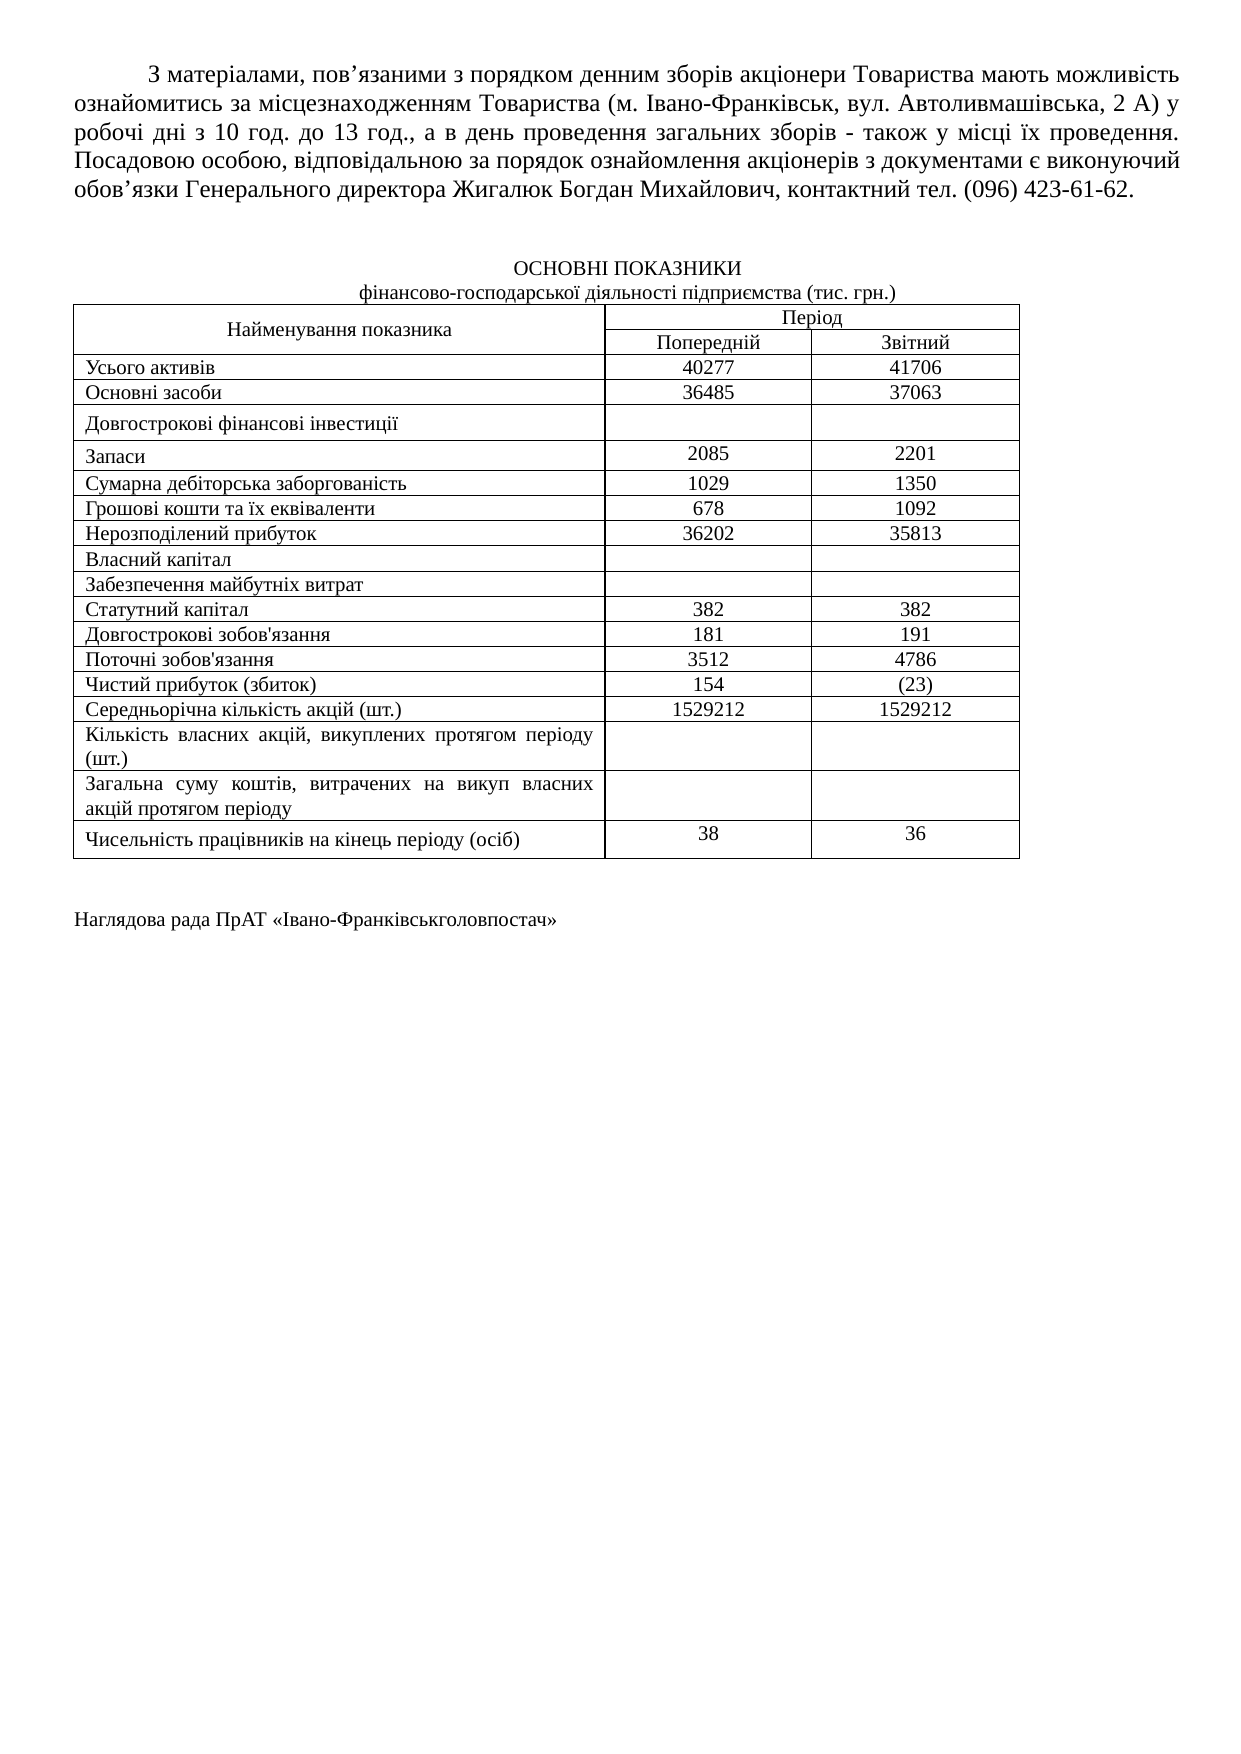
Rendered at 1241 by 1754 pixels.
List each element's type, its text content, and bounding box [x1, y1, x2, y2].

table_cell 2085 [606, 441, 811, 470]
table_cell Чисельність працівників на кінець періоду (осіб) [74, 821, 604, 858]
table_header Період [606, 305, 1019, 329]
table_cell 1529212 [606, 697, 811, 721]
table_cell 38 [606, 821, 811, 858]
table_cell Загальна суму коштів, витрачених на викуп власних акцій протягом періоду [74, 771, 604, 819]
table_cell 2201 [812, 441, 1019, 470]
table_cell [812, 771, 1019, 819]
table_cell [606, 546, 811, 571]
text Наглядова рада ПрАТ «Івано-Франківськголовпостач» [74, 907, 1107, 931]
table_cell Статутний капітал [74, 597, 604, 621]
table_cell Звітний [812, 330, 1019, 354]
table_cell 40277 [606, 355, 811, 379]
table_cell 41706 [812, 355, 1019, 379]
table_cell Попередній [606, 330, 811, 354]
table_cell 35813 [812, 521, 1019, 545]
table_cell Власний капітал [74, 546, 604, 571]
table_cell Основні засоби [74, 380, 604, 404]
table_cell Усього активів [74, 355, 604, 379]
text фінансово-господарської діяльності підприємства (тис. грн.) [74, 280, 1181, 304]
table_cell 36 [812, 821, 1019, 858]
table_cell Нерозподілений прибуток [74, 521, 604, 545]
table_cell Довгострокові фінансові інвестиції [74, 405, 604, 440]
table_cell Чистий прибуток (збиток) [74, 672, 604, 696]
table_cell Забезпечення майбутніх витрат [74, 572, 604, 596]
table_cell [812, 722, 1019, 770]
table_cell [606, 771, 811, 819]
table_header Найменування показника [74, 305, 604, 354]
text З матеріалами, пов’язаними з порядком денним зборів акціонери Товариства мають можливість ознайомитись за місцезнаходженням Товариства (м. Івано-Франківськ, вул. Автоливмашівська, 2 А) у робочі дні з 10 год. до 13 год., а в день проведення загальних зборів - також у місці їх проведення. Посадовою особою, відповідальною за порядок ознайомлення акціонерів з документами є виконуючий обов’язки Генерального директора Жигалюк Богдан Михайлович, контактний тел. (096) 423-61-62. [74, 59, 1181, 203]
table_cell [606, 405, 811, 440]
table_cell 1529212 [812, 697, 1019, 721]
table_cell [606, 572, 811, 596]
table_cell 36202 [606, 521, 811, 545]
table_cell Запаси [74, 441, 604, 470]
table_cell [812, 405, 1019, 440]
table_cell Сумарна дебіторська заборгованість [74, 471, 604, 495]
table_cell Грошові кошти та їх еквіваленти [74, 496, 604, 520]
table_cell 1029 [606, 471, 811, 495]
table_cell 1350 [812, 471, 1019, 495]
table_cell 4786 [812, 647, 1019, 671]
table_cell Кількість власних акцій, викуплених протягом періоду (шт.) [74, 722, 604, 770]
table_cell 181 [606, 622, 811, 646]
table_cell Поточні зобов'язання [74, 647, 604, 671]
table_cell 382 [812, 597, 1019, 621]
table_cell 154 [606, 672, 811, 696]
table_cell [812, 572, 1019, 596]
table_cell Середньорічна кількість акцій (шт.) [74, 697, 604, 721]
text ОСНОВНІ ПОКАЗНИКИ [74, 256, 1181, 280]
table_cell 382 [606, 597, 811, 621]
table_cell [606, 722, 811, 770]
table_cell Довгострокові зобов'язання [74, 622, 604, 646]
table_cell 1092 [812, 496, 1019, 520]
table_cell [812, 546, 1019, 571]
table_cell 37063 [812, 380, 1019, 404]
table_cell 36485 [606, 380, 811, 404]
table_cell 191 [812, 622, 1019, 646]
table_cell 678 [606, 496, 811, 520]
table_cell (23) [812, 672, 1019, 696]
table_cell 3512 [606, 647, 811, 671]
